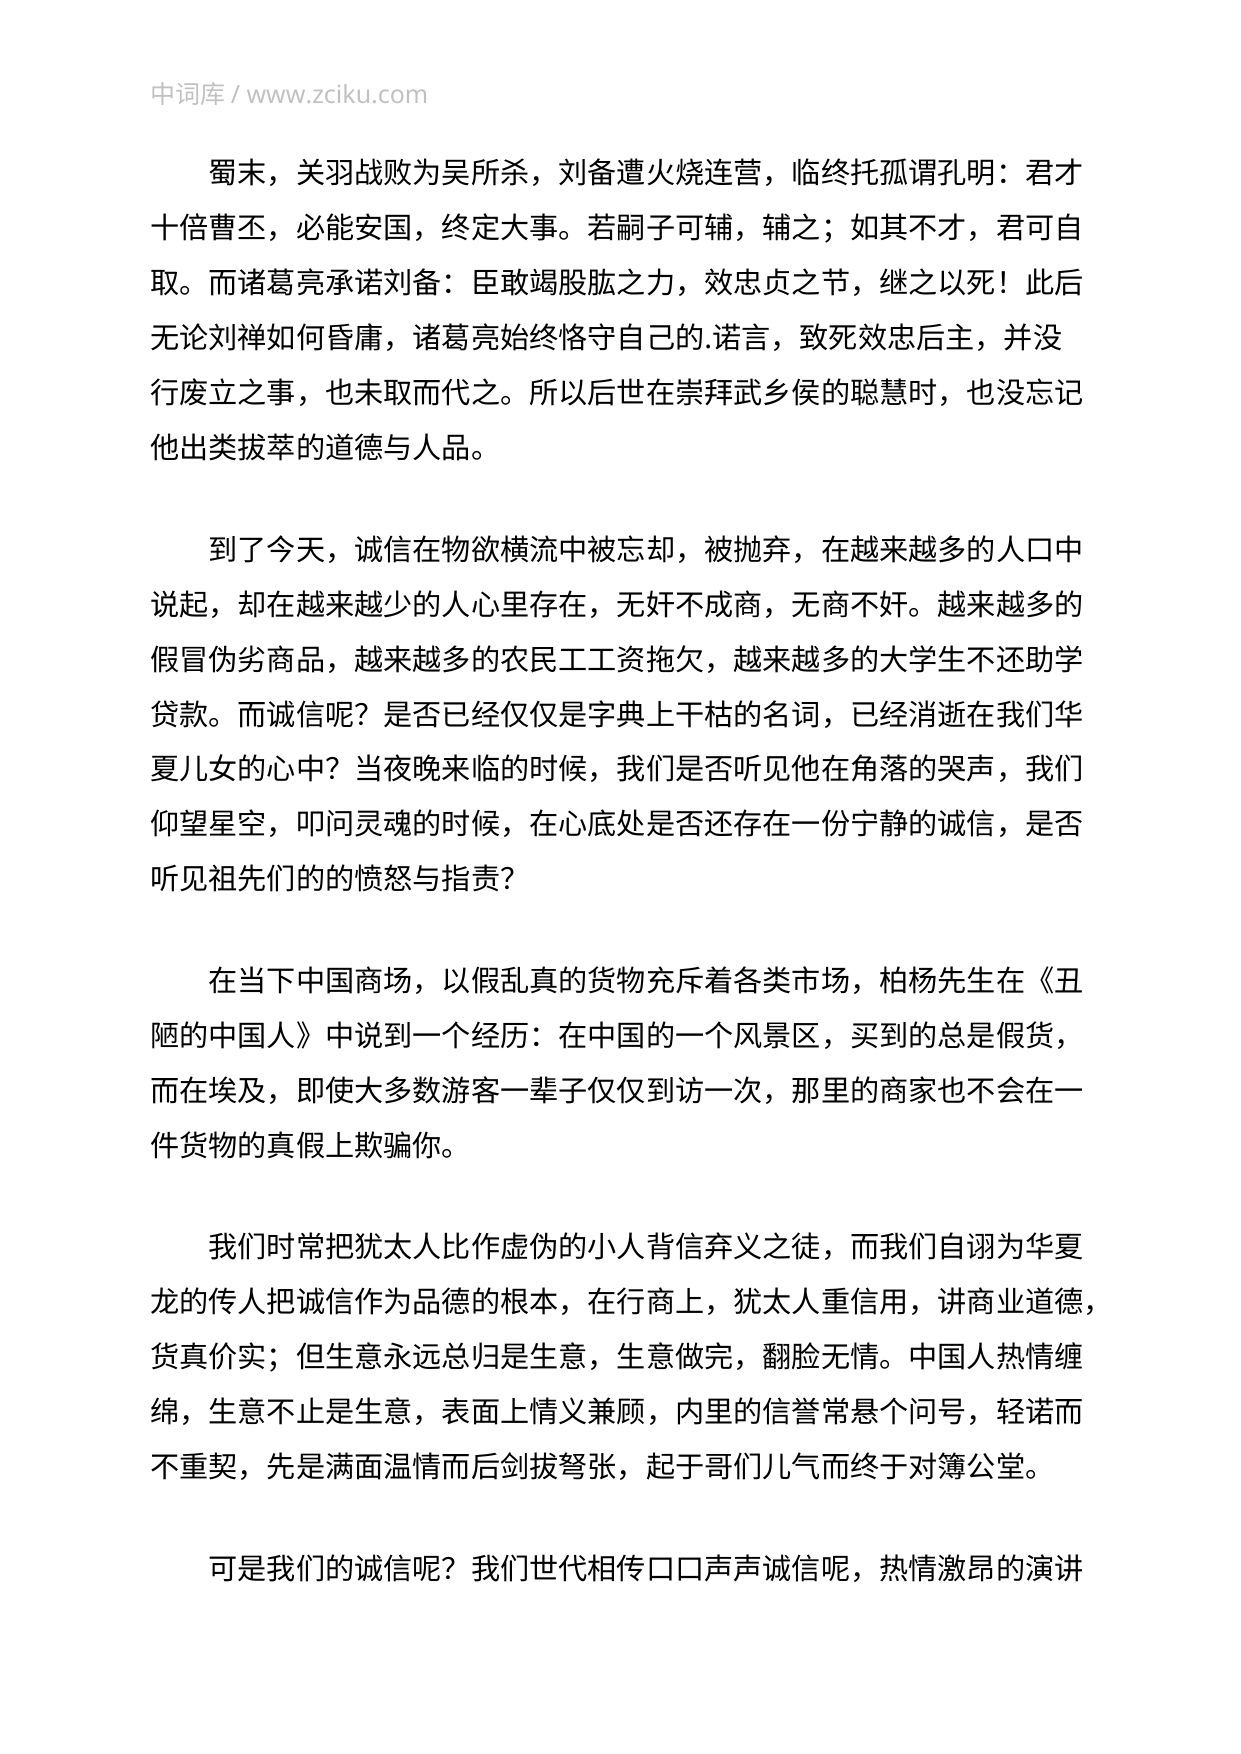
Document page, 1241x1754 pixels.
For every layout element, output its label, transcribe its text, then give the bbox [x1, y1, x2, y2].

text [150, 1545, 1090, 1588]
text 到了今天，诚信在物欲横流中被忘却，被抛弃，在越来越多的人口中说起，却在越来越少的人心里存在，无奸不成商，无商不奸。越来越多的假冒伪劣商品，越来越多的农民工工资拖欠，越来越多的大学生不还助学贷款。而诚信呢？是否已经仅仅是字典上干枯的名词，已经消逝在我们华夏儿女的心中？当夜晚来临的时候，我们是否听见他在角落的哭声，我们仰望星空，叩问灵魂的时候，在心底处是否还存在一份宁静的诚信，是否听见祖先们的的愤怒与指责？ [150, 526, 1090, 898]
text 在当下中国商场，以假乱真的货物充斥着各类市场，柏杨先生在《丑陋的中国人》中说到一个经历：在中国的一个风景区，买到的总是假货，而在埃及，即使大多数游客一辈子仅仅到访一次，那里的商家也不会在一件货物的真假上欺骗你。 [150, 957, 1090, 1164]
text 我们时常把犹太人比作虚伪的小人背信弃义之徒，而我们自诩为华夏龙的传人把诚信作为品德的根本，在行商上，犹太人重信用，讲商业道德，货真价实；但生意永远总归是生意，生意做完，翻脸无情。中国人热情缠绵，生意不止是生意，表面上情义兼顾，内里的信誉常悬个问号，轻诺而不重契，先是满面温情而后剑拔弩张，起于哥们儿气而终于对簿公堂。 [150, 1224, 1090, 1486]
text 蜀末，关羽战败为吴所杀，刘备遭火烧连营，临终托孤谓孔明：君才十倍曹丕，必能安国，终定大事。若嗣子可辅，辅之；如其不才，君可自取。而诸葛亮承诺刘备：臣敢竭股肱之力，效忠贞之节，继之以死！此后无论刘禅如何昏庸，诸葛亮始终恪守自己的.诺言，致死效忠后主，并没行废立之事，也未取而代之。所以后世在崇拜武乡侯的聪慧时，也没忘记他出类拔萃的道德与人品。 [150, 150, 1090, 467]
